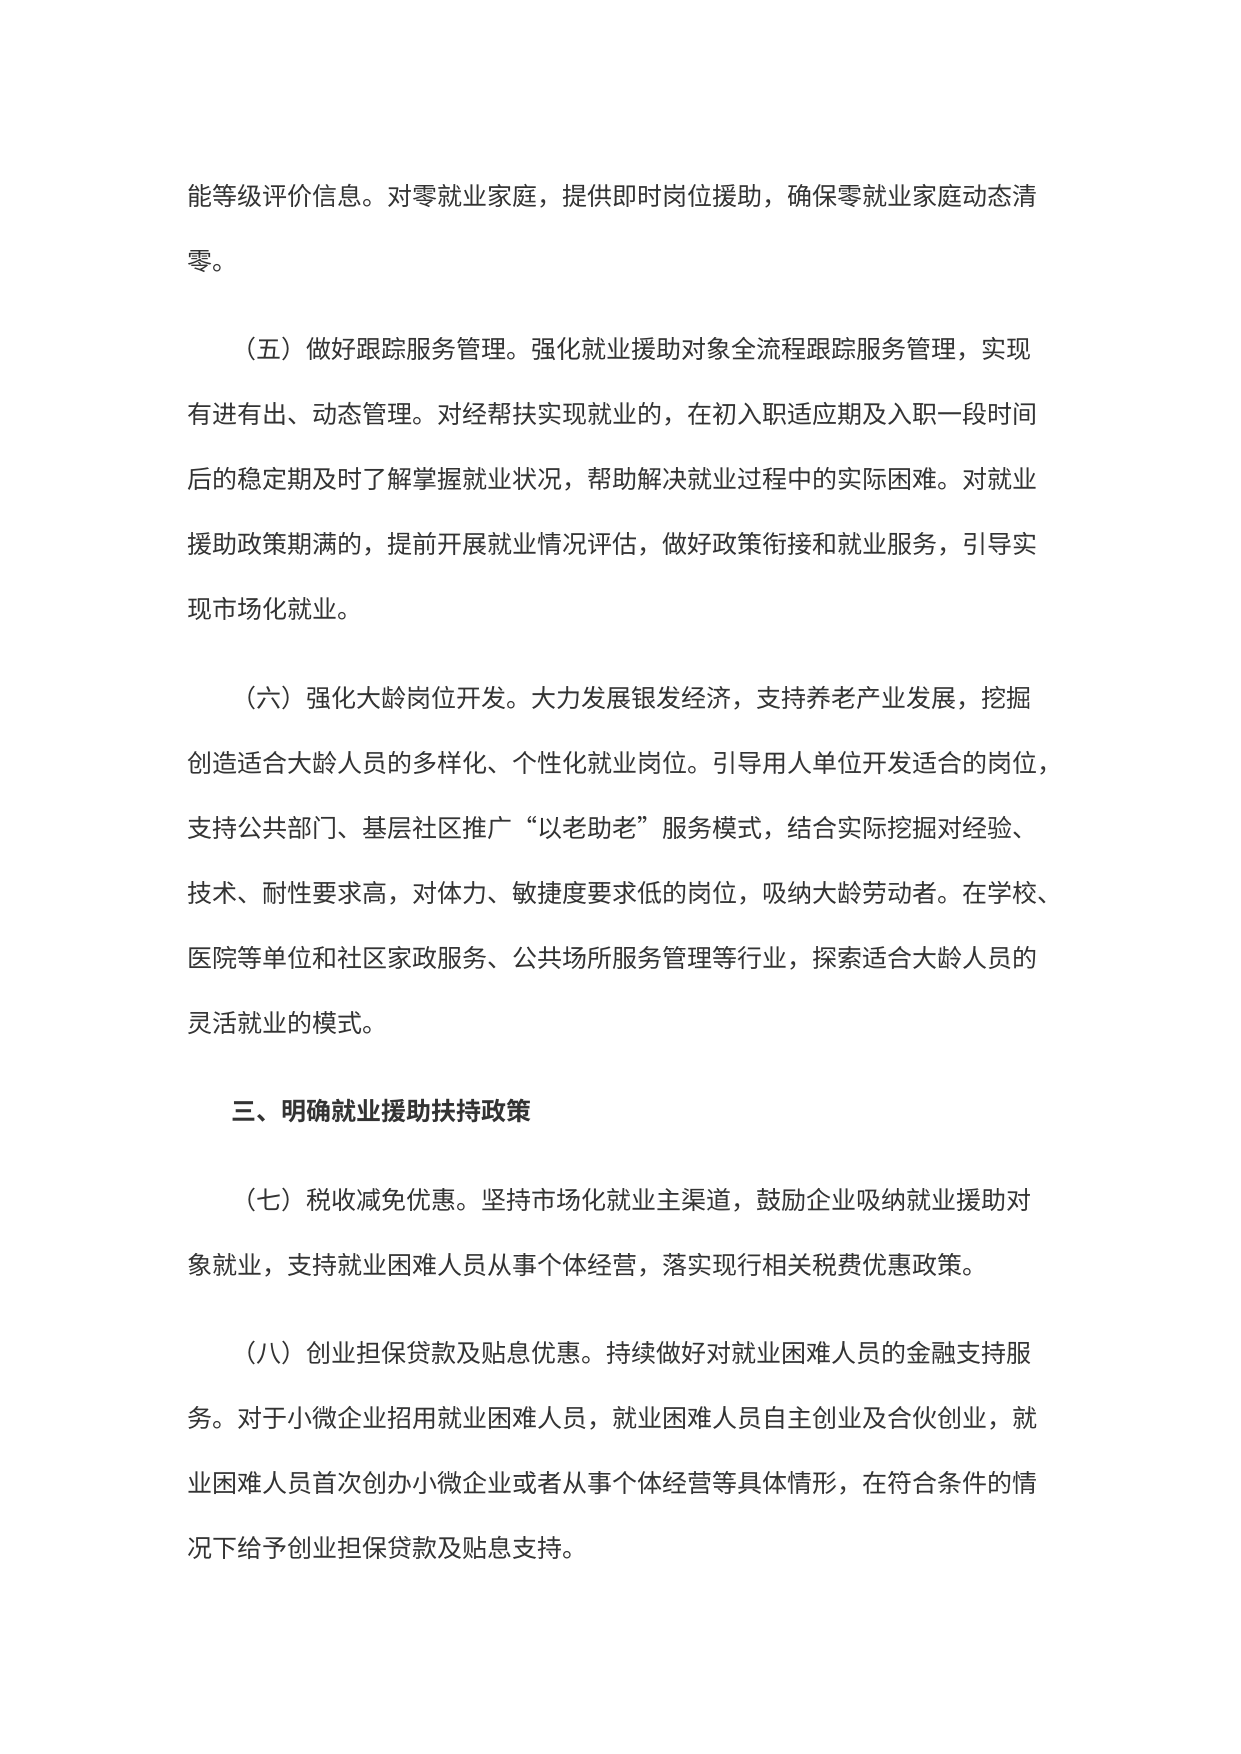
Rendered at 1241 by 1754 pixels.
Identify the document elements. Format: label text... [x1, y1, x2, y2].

text （五）做好跟踪服务管理。强化就业援助对象全流程跟踪服务管理，实现有进有出、动态管理。对经帮扶实现就业的，在初入职适应期及入职一段时间后的稳定期及时了解掌握就业状况，帮助解决就业过程中的实际困难。对就业援助政策期满的，提前开展就业情况评估，做好政策衔接和就业服务，引导实现市场化就业。 [187, 315, 1053, 640]
text （七）税收减免优惠。坚持市场化就业主渠道，鼓励企业吸纳就业援助对象就业，支持就业困难人员从事个体经营，落实现行相关税费优惠政策。 [187, 1166, 1053, 1296]
text （六）强化大龄岗位开发。大力发展银发经济，支持养老产业发展，挖掘创造适合大龄人员的多样化、个性化就业岗位。引导用人单位开发适合的岗位，支持公共部门、基层社区推广“以老助老”服务模式，结合实际挖掘对经验、技术、耐性要求高，对体力、敏捷度要求低的岗位，吸纳大龄劳动者。在学校、医院等单位和社区家政服务、公共场所服务管理等行业，探索适合大龄人员的灵活就业的模式。 [187, 664, 1053, 1054]
text （八）创业担保贷款及贴息优惠。持续做好对就业困难人员的金融支持服务。对于小微企业招用就业困难人员，就业困难人员自主创业及合伙创业，就业困难人员首次创办小微企业或者从事个体经营等具体情形，在符合条件的情况下给予创业担保贷款及贴息支持。 [187, 1319, 1053, 1579]
text 三、明确就业援助扶持政策 [187, 1077, 1053, 1142]
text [187, 162, 1053, 292]
